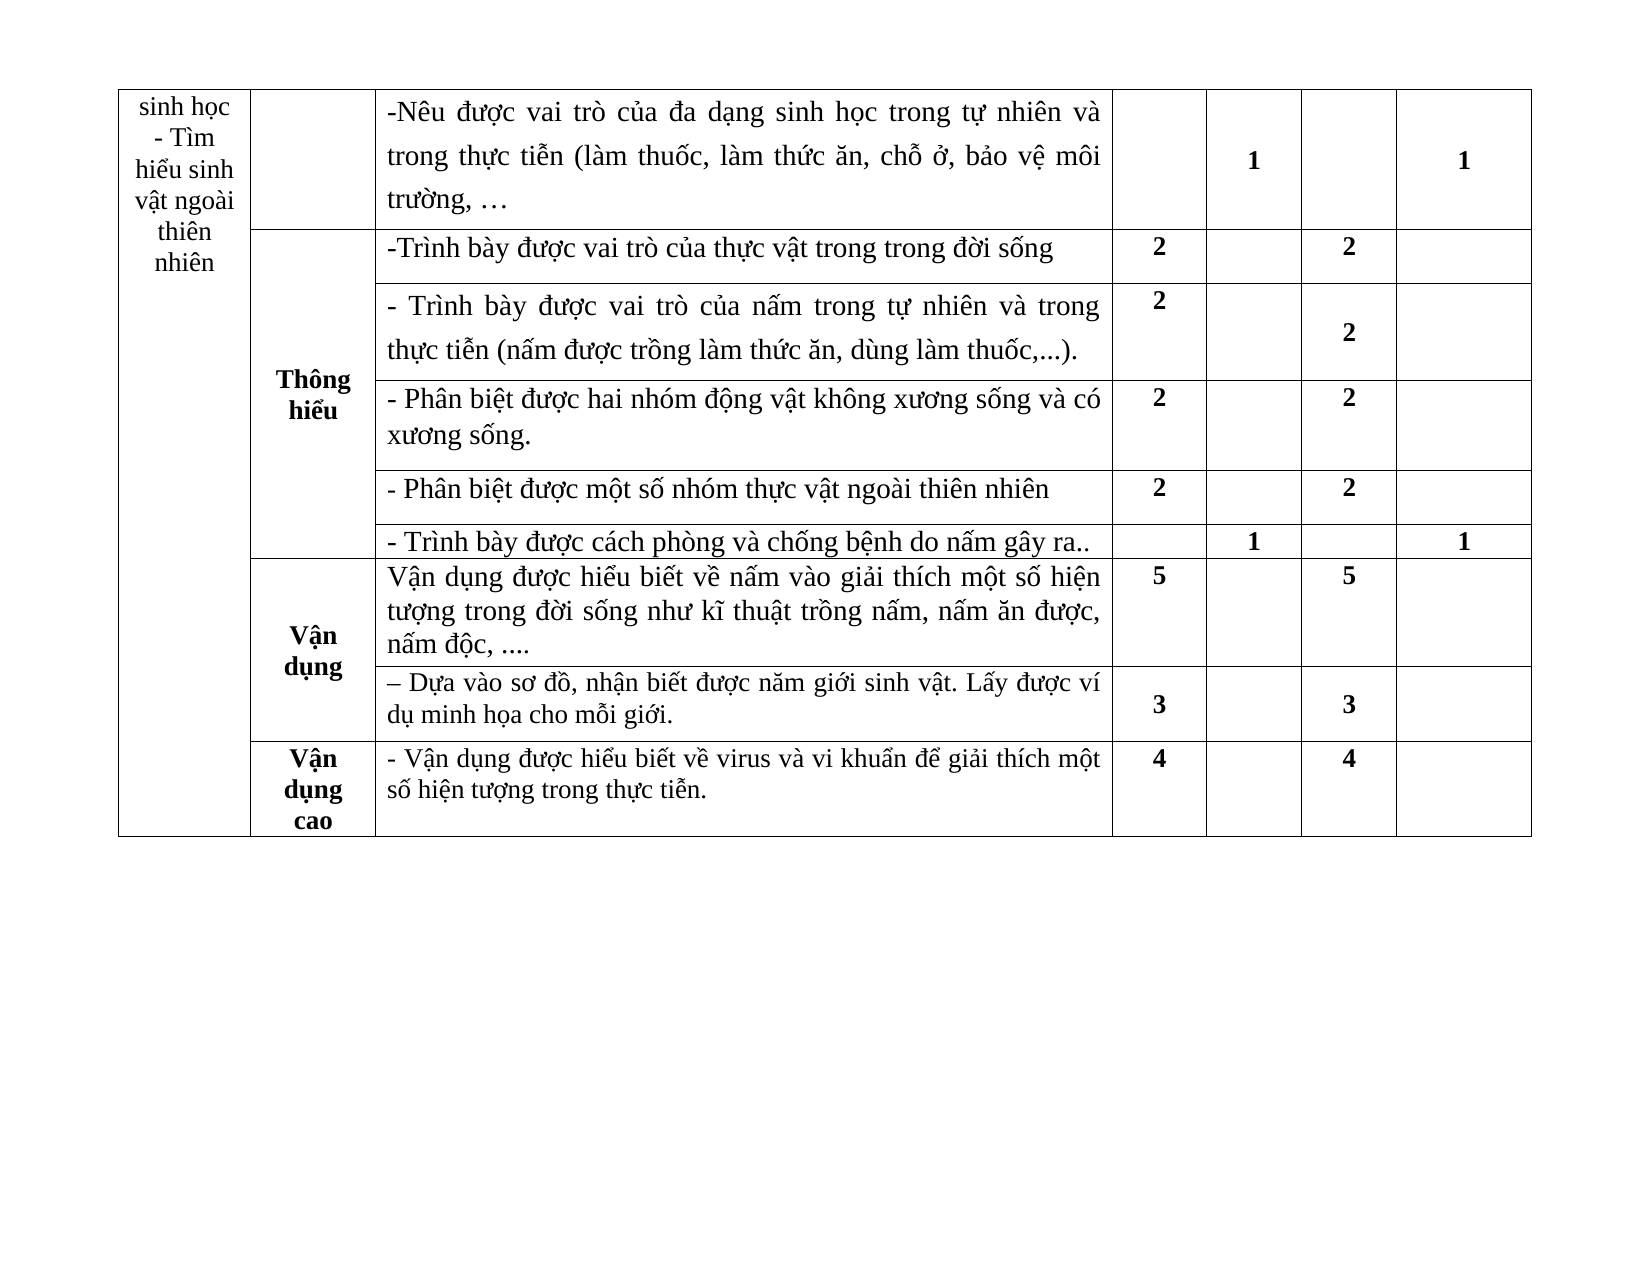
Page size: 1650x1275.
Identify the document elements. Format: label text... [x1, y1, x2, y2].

table_cell [1397, 667, 1531, 741]
table_cell -Trình bày được vai trò của thực vật trong trong đời sống [376, 230, 1112, 283]
table_cell [1397, 742, 1531, 836]
table_cell [1397, 381, 1531, 470]
table_cell 4 [1302, 742, 1396, 836]
table_cell - Phân biệt được hai nhóm động vật không xương sống và có xương sống. [376, 381, 1112, 470]
table_cell – Dựa vào sơ đồ, nhận biết được năm giới sinh vật. Lấy được ví dụ minh họa cho mỗi giới. [376, 667, 1112, 741]
table_cell - Trình bày được vai trò của nấm trong tự nhiên và trong thực tiễn (nấm được trồng làm thức ăn, dùng làm thuốc,...). [376, 284, 1112, 380]
table_cell [1397, 471, 1531, 523]
table_cell 2 [1302, 381, 1396, 470]
table_cell 2 [1302, 230, 1396, 283]
table_cell [1113, 525, 1206, 558]
table_cell - Phân biệt được một số nhóm thực vật ngoài thiên nhiên [376, 471, 1112, 523]
table_cell -Nêu được vai trò của đa dạng sinh học trong tự nhiên và trong thực tiễn (làm thuốc, làm thức ăn, chỗ ở, bảo vệ môi trường, … [376, 90, 1112, 229]
table_cell 1 [1397, 90, 1531, 229]
table_cell 5 [1302, 559, 1396, 666]
table_cell [1397, 284, 1531, 380]
table_cell 4 [1113, 742, 1206, 836]
table_cell 1 [1397, 525, 1531, 558]
table_cell [1207, 284, 1301, 380]
table_cell [1207, 559, 1301, 666]
table_cell Vận dụng [251, 559, 375, 741]
table_cell [1397, 230, 1531, 283]
table_cell [1302, 525, 1396, 558]
table_cell 1 [1207, 525, 1301, 558]
table_cell 2 [1113, 284, 1206, 380]
table_cell 2 [1302, 471, 1396, 523]
table_cell - Vận dụng được hiểu biết về virus và vi khuẩn để giải thích một số hiện tượng trong thực tiễn. [376, 742, 1112, 836]
table_cell [1207, 667, 1301, 741]
table_cell [1207, 471, 1301, 523]
table_cell 3 [1302, 667, 1396, 741]
table_cell 5 [1113, 559, 1206, 666]
table_cell [1397, 559, 1531, 666]
table_cell [1207, 381, 1301, 470]
table_cell Vận dụng được hiểu biết về nấm vào giải thích một số hiện tượng trong đời sống như kĩ thuật trồng nấm, nấm ăn được, nấm độc, .... [376, 559, 1112, 666]
table_cell [1207, 742, 1301, 836]
table_cell 1 [1207, 90, 1301, 229]
table_cell Vận dụng cao [251, 742, 375, 836]
table_cell [1302, 90, 1396, 229]
table_cell [1207, 230, 1301, 283]
table_cell 2 [1113, 471, 1206, 523]
table_cell 3 [1113, 667, 1206, 741]
table_cell Thông hiểu [251, 230, 375, 558]
table_cell [1113, 90, 1206, 229]
table_cell 2 [1113, 230, 1206, 283]
table_cell 2 [1113, 381, 1206, 470]
table_cell - Trình bày được cách phòng và chống bệnh do nấm gây ra.. [376, 525, 1112, 558]
table_cell 2 [1302, 284, 1396, 380]
